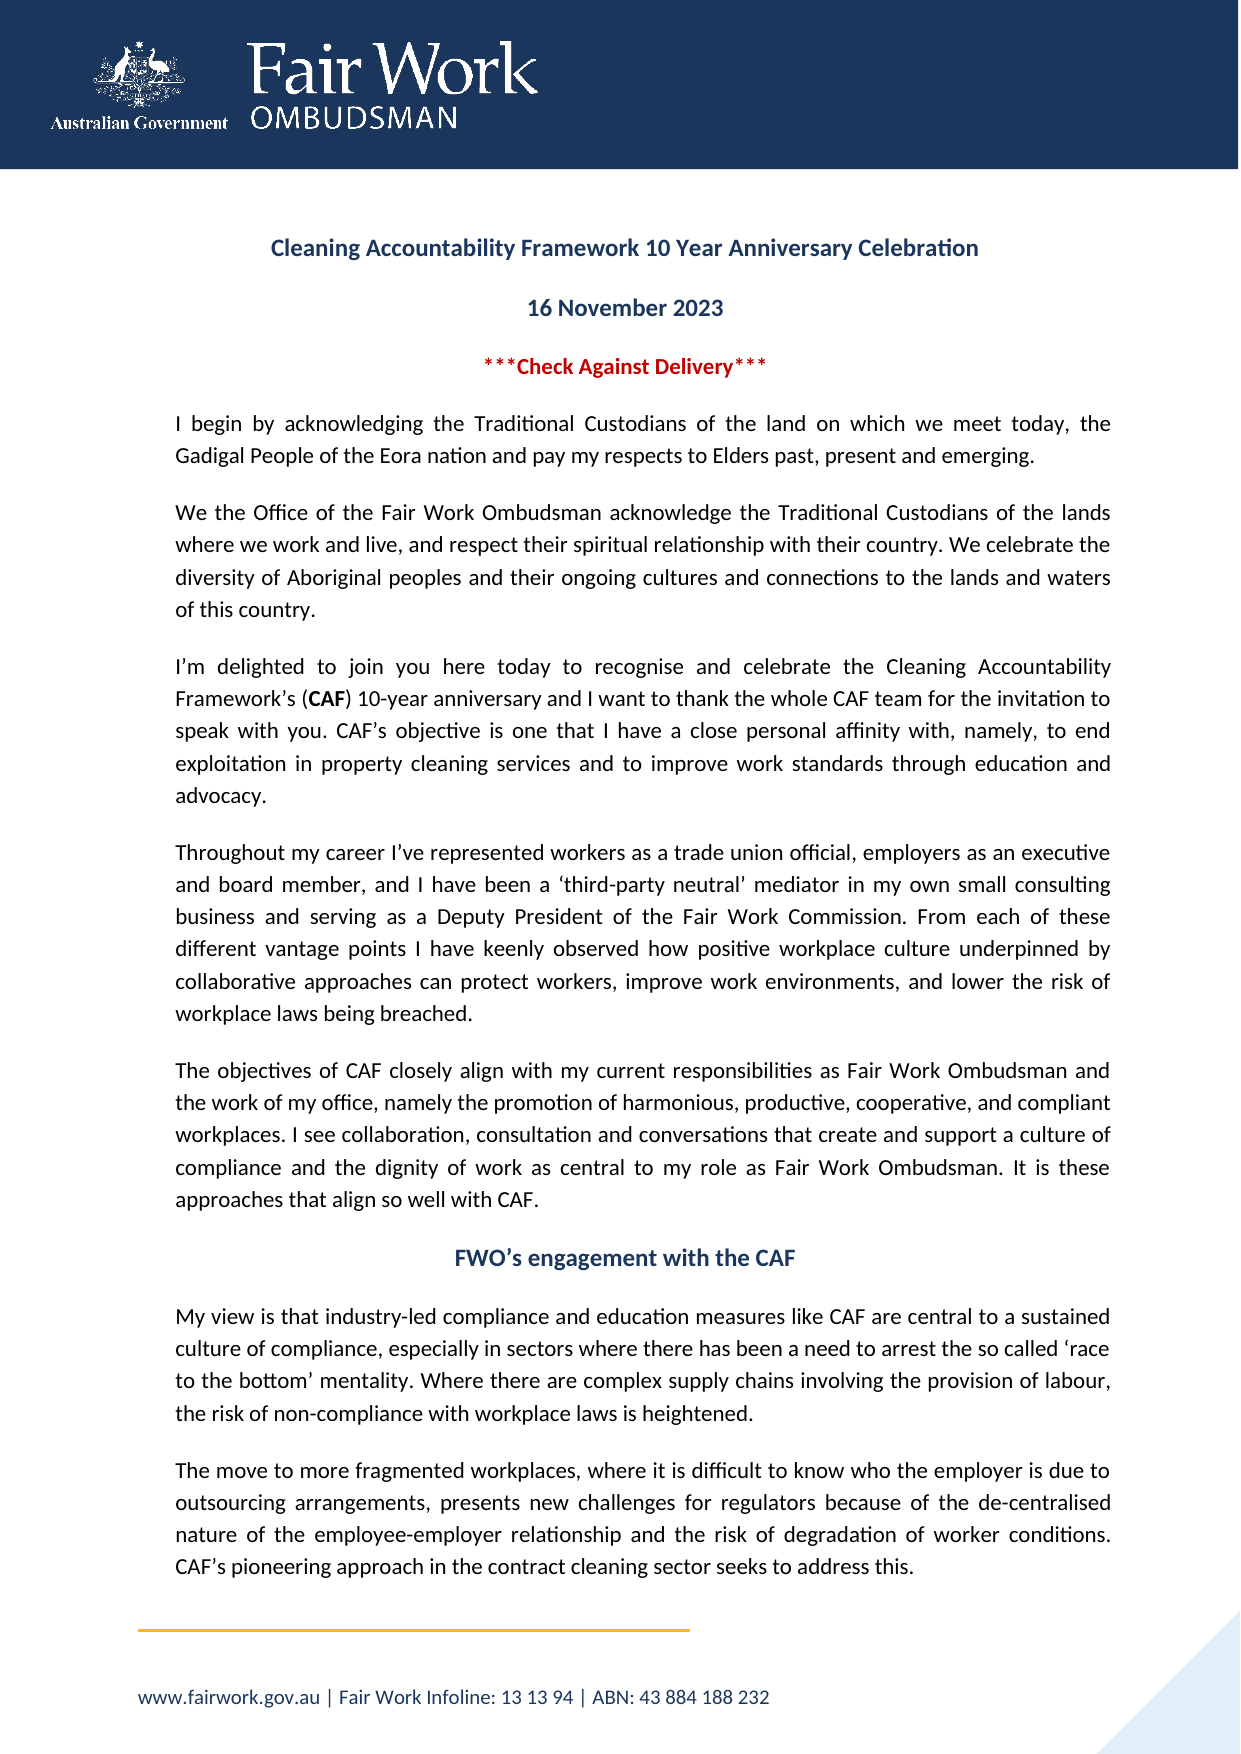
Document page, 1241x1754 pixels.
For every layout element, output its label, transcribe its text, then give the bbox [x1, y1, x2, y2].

text We the Office of the Fair Work Ombudsman acknowledge the Traditional Custodians of the lands where we work and live, and respect their spiritual relationship with their country. We celebrate the diversity of Aboriginal peoples and their ongoing cultures and connections to the lands and waters of this country. [175, 498, 1113, 623]
subtitle Cleaning Accountability Framework 10 Year Anniversary Celebration [138, 232, 1113, 262]
text My view is that industry-led compliance and education measures like CAF are central to a sustained culture of compliance, especially in sectors where there has been a need to arrest the so called ‘race to the bottom’ mentality. Where there are complex supply chains involving the provision of labour, the risk of non-compliance with workplace laws is heightened. [175, 1302, 1113, 1427]
text The move to more fragmented workplaces, where it is difficult to know who the employer is due to outsourcing arrangements, presents new challenges for regulators because of the de-centralised nature of the employee-employer relationship and the risk of degradation of worker conditions. CAF’s pioneering approach in the contract cleaning sector seeks to address this. [175, 1456, 1113, 1580]
text I begin by acknowledging the Traditional Custodians of the land on which we meet today, the Gadigal People of the Eora nation and pay my respects to Elders past, present and emerging. [175, 409, 1113, 469]
subtitle 16 November 2023 [138, 292, 1113, 322]
text I’m delighted to join you here today to recognise and celebrate the Cleaning Accountability Framework’s (CAF) 10-year anniversary and I want to thank the whole CAF team for the invitation to speak with you. CAF’s objective is one that I have a close personal affinity with, namely, to end exploitation in property cleaning services and to improve work standards through education and advocacy. [175, 652, 1113, 809]
text ***Check Against Delivery*** [138, 352, 1113, 380]
picture [50, 40, 538, 129]
subtitle FWO’s engagement with the CAF [138, 1242, 1113, 1273]
text The objectives of CAF closely align with my current responsibilities as Fair Work Ombudsman and the work of my office, namely the promotion of harmonious, productive, cooperative, and compliant workplaces. I see collaboration, consultation and conversations that create and support a culture of compliance and the dignity of work as central to my role as Fair Work Ombudsman. It is these approaches that align so well with CAF. [175, 1056, 1113, 1213]
text Throughout my career I’ve represented workers as a trade union official, employers as an executive and board member, and I have been a ‘third-party neutral’ mediator in my own small consulting business and serving as a Deputy President of the Fair Work Commission. From each of these different vantage points I have keenly observed how positive workplace culture underpinned by collaborative approaches can protect workers, improve work environments, and lower the risk of workplace laws being breached. [175, 838, 1113, 1027]
